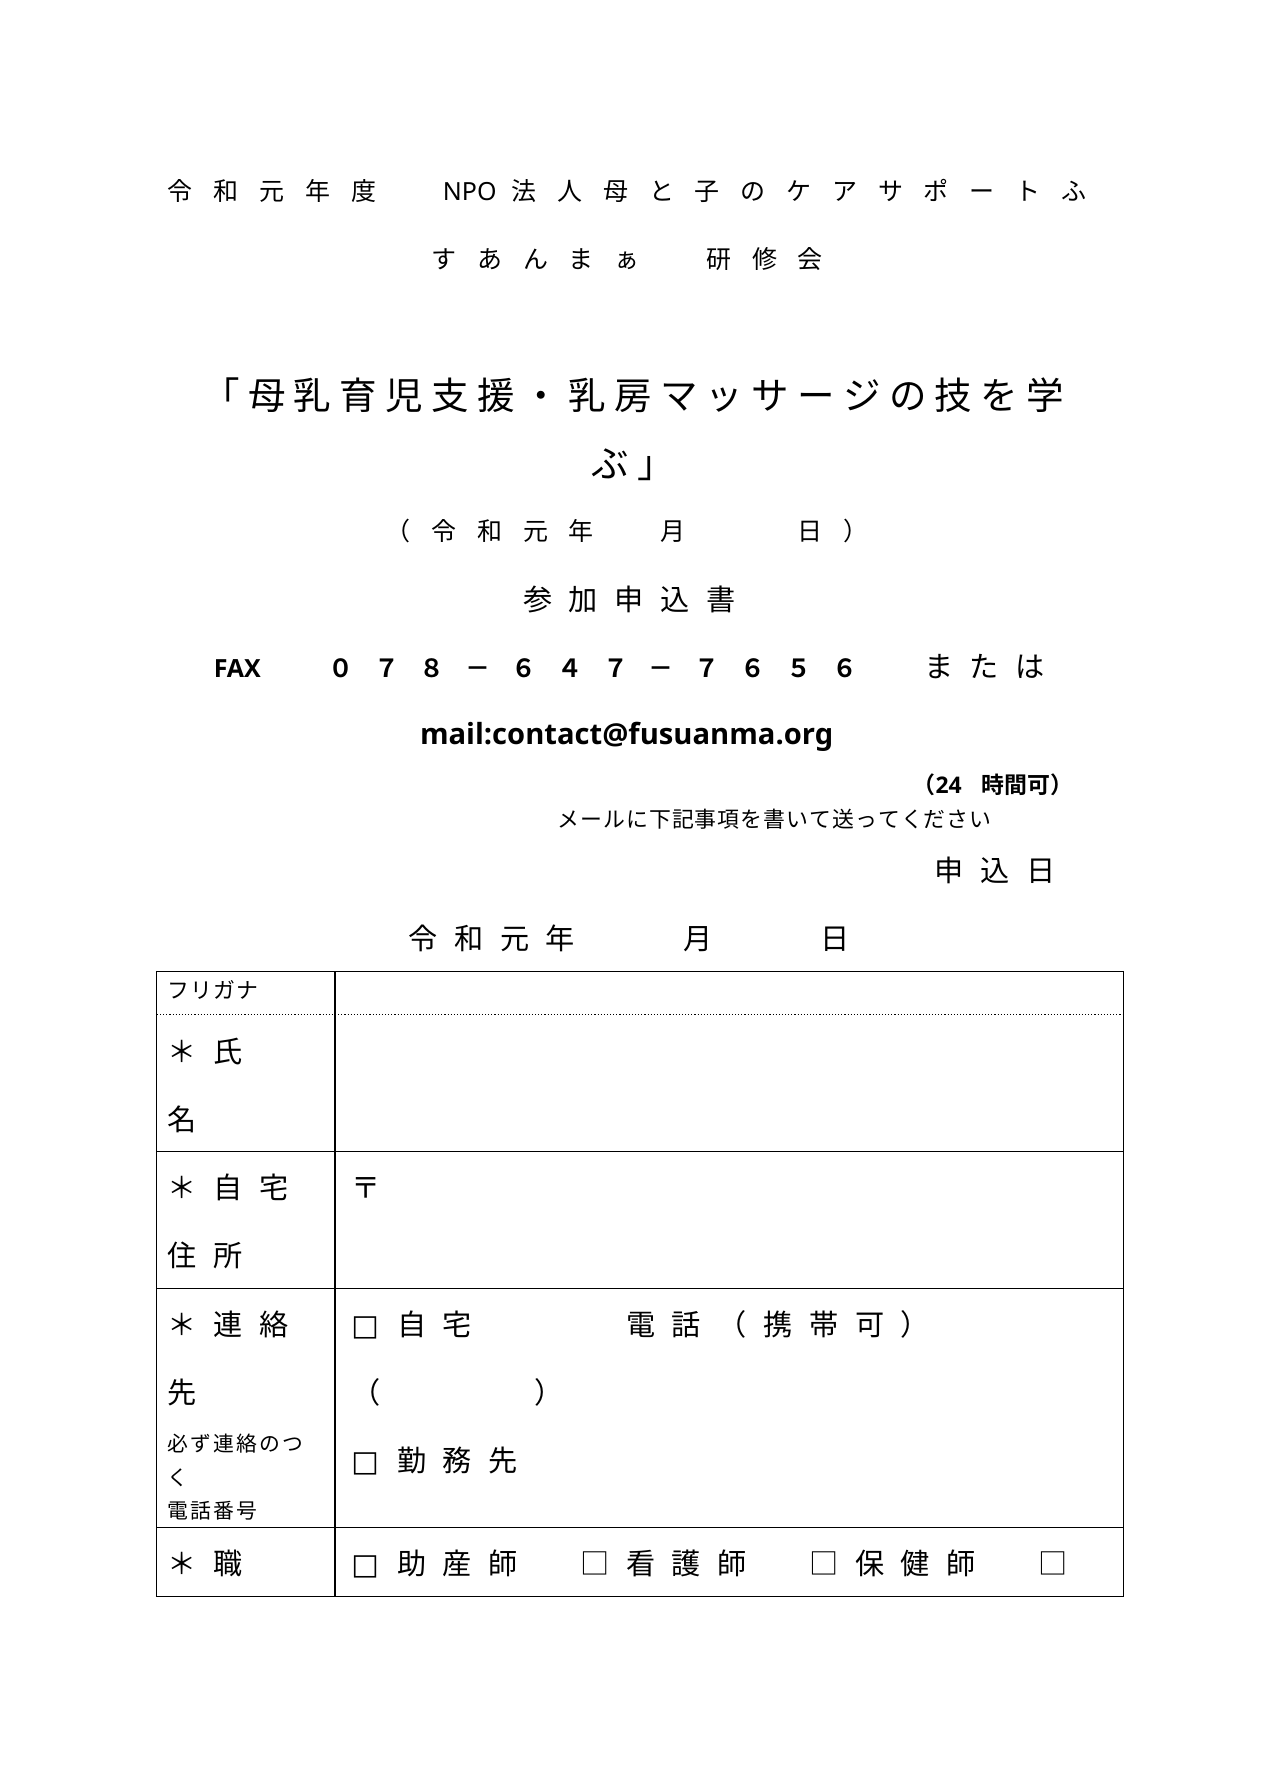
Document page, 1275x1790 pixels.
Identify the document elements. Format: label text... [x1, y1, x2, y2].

table_header [336, 972, 1123, 1014]
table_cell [336, 1528, 1123, 1596]
text メールに下記事項を書いて送ってください [168, 801, 1107, 835]
table_cell ＊自宅住所 [157, 1152, 334, 1288]
table_cell □自宅 電話（携帯可） （ ） □勤務先 [336, 1289, 1123, 1527]
text （令和元年 月 日） [168, 495, 1107, 563]
text 参加申込書 [168, 563, 1107, 631]
table_cell 〒 [336, 1152, 1123, 1288]
table_header フリガナ [157, 972, 334, 1014]
text （24時間可） [168, 767, 1107, 801]
table_cell ＊職 種 [157, 1528, 334, 1596]
text 「母乳育児支援・乳房マッサージの技を学ぶ」 [168, 359, 1107, 495]
text 申込日 令和元年 月 日 [168, 835, 1107, 971]
text 令和元年度 NPO法人母と子のケアサポートふすあんまぁ 研修会 [168, 156, 1107, 292]
table_cell ＊連絡先 必ず連絡のつく 電話番号 [157, 1289, 334, 1527]
table_cell ＊氏 名 [157, 1014, 334, 1151]
text FAX ０７８－６４７－７６５６ または mail:contact@fusuanma.org [168, 631, 1107, 767]
table_cell [336, 1014, 1123, 1151]
